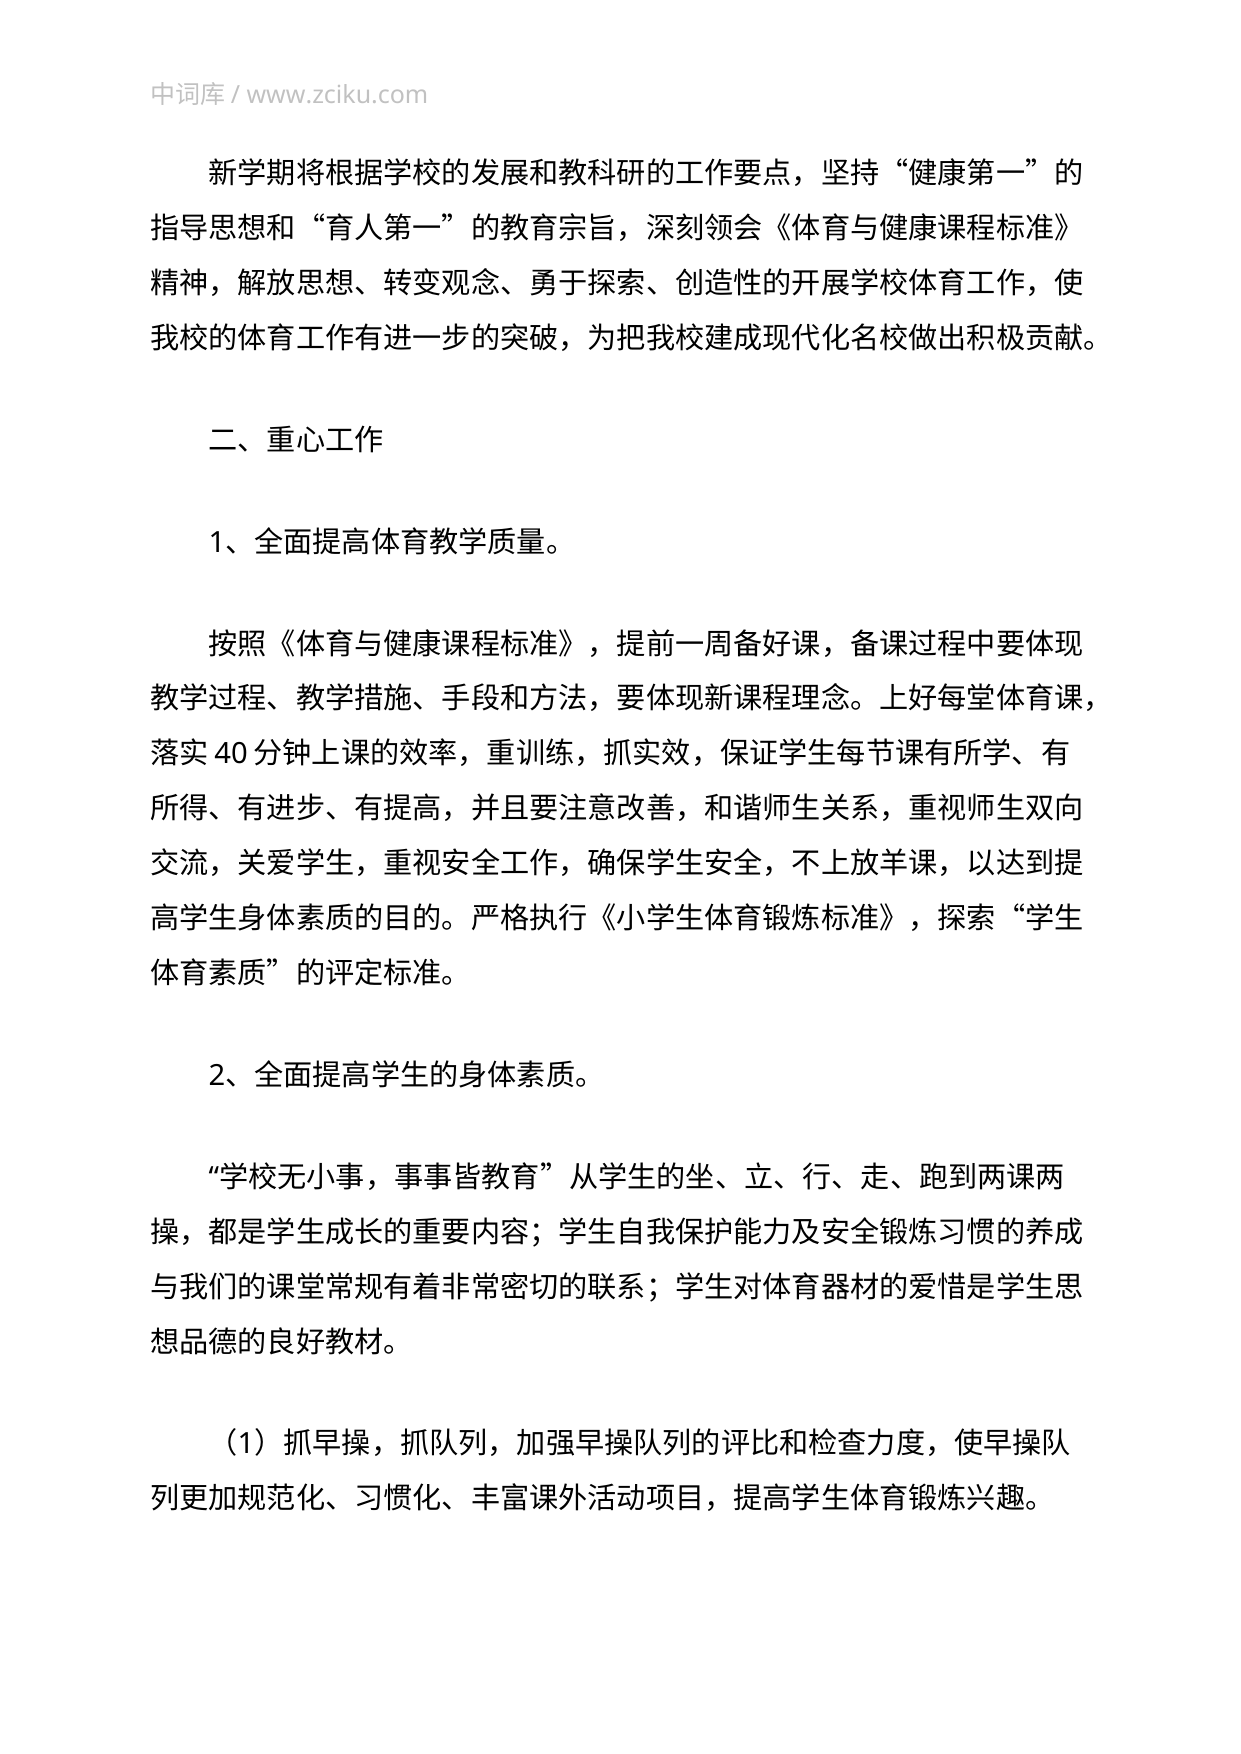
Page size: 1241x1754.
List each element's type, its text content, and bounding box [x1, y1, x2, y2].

text 按照《体育与健康课程标准》，提前一周备好课，备课过程中要体现教学过程、教学措施、手段和方法，要体现新课程理念。上好每堂体育课，落实40分钟上课的效率，重训练，抓实效，保证学生每节课有所学、有所得、有进步、有提高，并且要注意改善，和谐师生关系，重视师生双向交流，关爱学生，重视安全工作，确保学生安全，不上放羊课，以达到提高学生身体素质的目的。严格执行《小学生体育锻炼标准》，探索“学生体育素质”的评定标准。 [150, 620, 1090, 992]
text （1）抓早操，抓队列，加强早操队列的评比和检查力度，使早操队列更加规范化、习惯化、丰富课外活动项目，提高学生体育锻炼兴趣。 [150, 1420, 1090, 1517]
text 新学期将根据学校的发展和教科研的工作要点，坚持“健康第一”的指导思想和“育人第一”的教育宗旨，深刻领会《体育与健康课程标准》精神，解放思想、转变观念、勇于探索、创造性的开展学校体育工作，使我校的体育工作有进一步的突破，为把我校建成现代化名校做出积极贡献。 [150, 150, 1090, 357]
text “学校无小事，事事皆教育”从学生的坐、立、行、走、跑到两课两操，都是学生成长的重要内容；学生自我保护能力及安全锻炼习惯的养成与我们的课堂常规有着非常密切的联系；学生对体育器材的爱惜是学生思想品德的良好教材。 [150, 1153, 1090, 1361]
text 1、全面提高体育教学质量。 [150, 518, 1090, 561]
text 二、重心工作 [150, 416, 1090, 459]
text 2、全面提高学生的身体素质。 [150, 1051, 1090, 1094]
